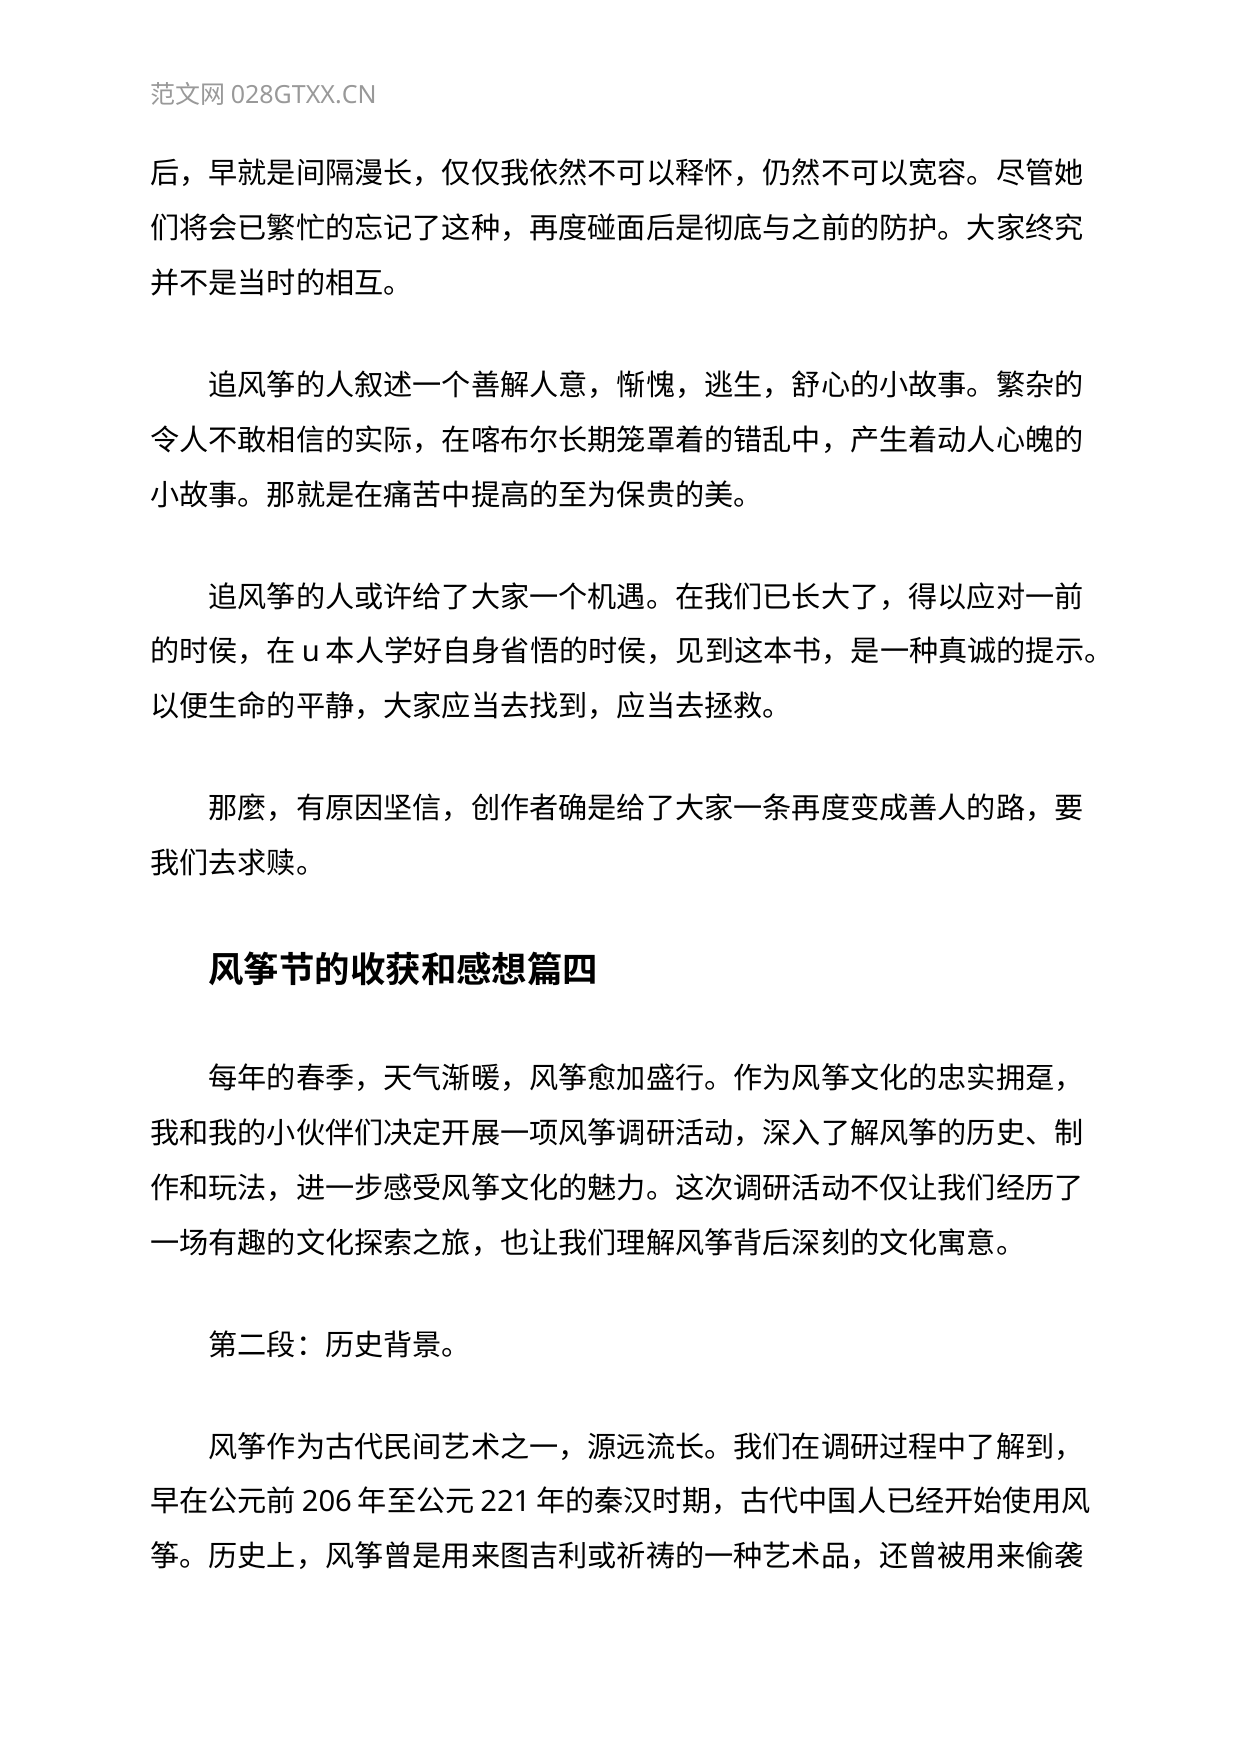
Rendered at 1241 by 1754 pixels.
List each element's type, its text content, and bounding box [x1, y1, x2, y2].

text 追风筝的人或许给了大家一个机遇。在我们已长大了，得以应对一前的时侯，在u本人学好自身省悟的时侯，见到这本书，是一种真诚的提示。以便生命的平静，大家应当去找到，应当去拯救。 [150, 573, 1090, 725]
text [150, 150, 1090, 302]
text 那麼，有原因坚信，创作者确是给了大家一条再度变成善人的路，要我们去求赎。 [150, 785, 1090, 882]
text 每年的春季，天气渐暖，风筝愈加盛行。作为风筝文化的忠实拥趸，我和我的小伙伴们决定开展一项风筝调研活动，深入了解风筝的历史、制作和玩法，进一步感受风筝文化的魅力。这次调研活动不仅让我们经历了一场有趣的文化探索之旅，也让我们理解风筝背后深刻的文化寓意。 [150, 1055, 1090, 1262]
text 第二段：历史背景。 [150, 1321, 1090, 1364]
text 追风筝的人叙述一个善解人意，惭愧，逃生，舒心的小故事。繁杂的令人不敢相信的实际，在喀布尔长期笼罩着的错乱中，产生着动人心魄的小故事。那就是在痛苦中提高的至为保贵的美。 [150, 362, 1090, 514]
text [150, 1423, 1090, 1575]
text 风筝节的收获和感想篇四 [150, 941, 1090, 993]
